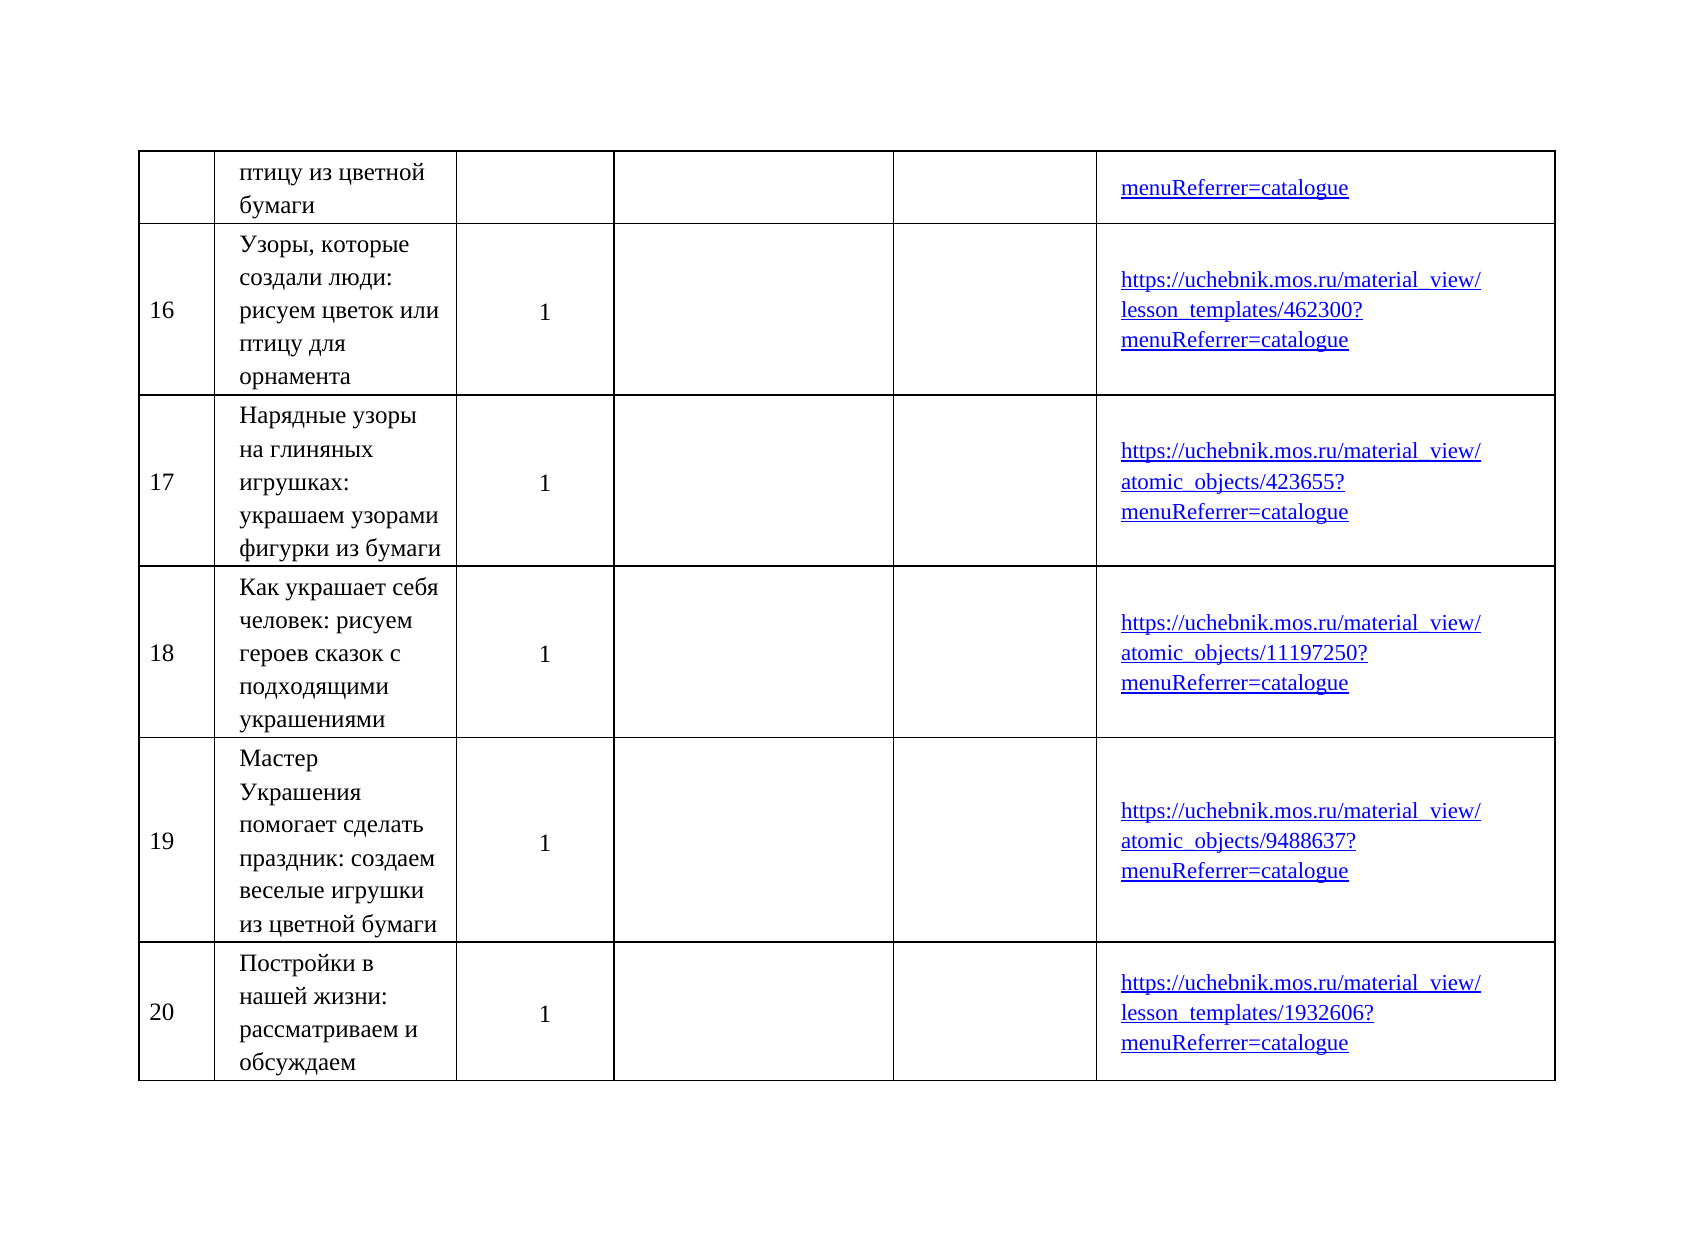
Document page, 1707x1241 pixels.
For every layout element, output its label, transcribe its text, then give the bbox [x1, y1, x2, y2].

table_cell [615, 567, 893, 737]
table_cell 20 [140, 943, 214, 1080]
table_cell Мастер Украшения помогает сделать праздник: создаем веселые игрушки из цветной бумаги [215, 738, 456, 941]
table_cell [894, 152, 1096, 222]
table_cell Нарядные узоры на глиняных игрушках: украшаем узорами фигурки из бумаги [215, 396, 456, 565]
table_cell 1 [457, 738, 613, 941]
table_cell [1097, 152, 1554, 222]
table_cell Как украшает себя человек: рисуем героев сказок с подходящими украшениями [215, 567, 456, 737]
table_cell 15 [140, 152, 214, 222]
table_cell [615, 152, 893, 222]
table_cell [615, 738, 893, 941]
table_cell [894, 567, 1096, 737]
table_cell https://uchebnik.mos.ru/material_view/lesson_templates/462300?menuReferrer=catalogue [1097, 224, 1554, 394]
table_cell [615, 396, 893, 565]
table_cell 1 [457, 396, 613, 565]
table_cell 1 [457, 224, 613, 394]
table_cell [894, 224, 1096, 394]
table_cell [894, 396, 1096, 565]
table_cell 16 [140, 224, 214, 394]
table_cell 19 [140, 738, 214, 941]
table_cell https://uchebnik.mos.ru/material_view/atomic_objects/9488637?menuReferrer=catalogue [1097, 738, 1554, 941]
table_cell 1 [457, 152, 613, 222]
table_cell https://uchebnik.mos.ru/material_view/lesson_templates/1932606?menuReferrer=catalogue [1097, 943, 1554, 1080]
table_cell [894, 738, 1096, 941]
table_cell 18 [140, 567, 214, 737]
table_cell 1 [457, 943, 613, 1080]
table_cell [615, 224, 893, 394]
table_cell https://uchebnik.mos.ru/material_view/atomic_objects/11197250?menuReferrer=catalogue [1097, 567, 1554, 737]
table_cell https://uchebnik.mos.ru/material_view/atomic_objects/423655?menuReferrer=catalogue [1097, 396, 1554, 565]
table_cell [615, 943, 893, 1080]
table_cell Узоры, которые создали люди: рисуем цветок или птицу для орнамента [215, 224, 456, 394]
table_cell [215, 152, 456, 222]
table_cell Постройки в нашей жизни: рассматриваем и обсуждаем [215, 943, 456, 1080]
table_cell 1 [457, 567, 613, 737]
table_cell 17 [140, 396, 214, 565]
table_cell [894, 943, 1096, 1080]
